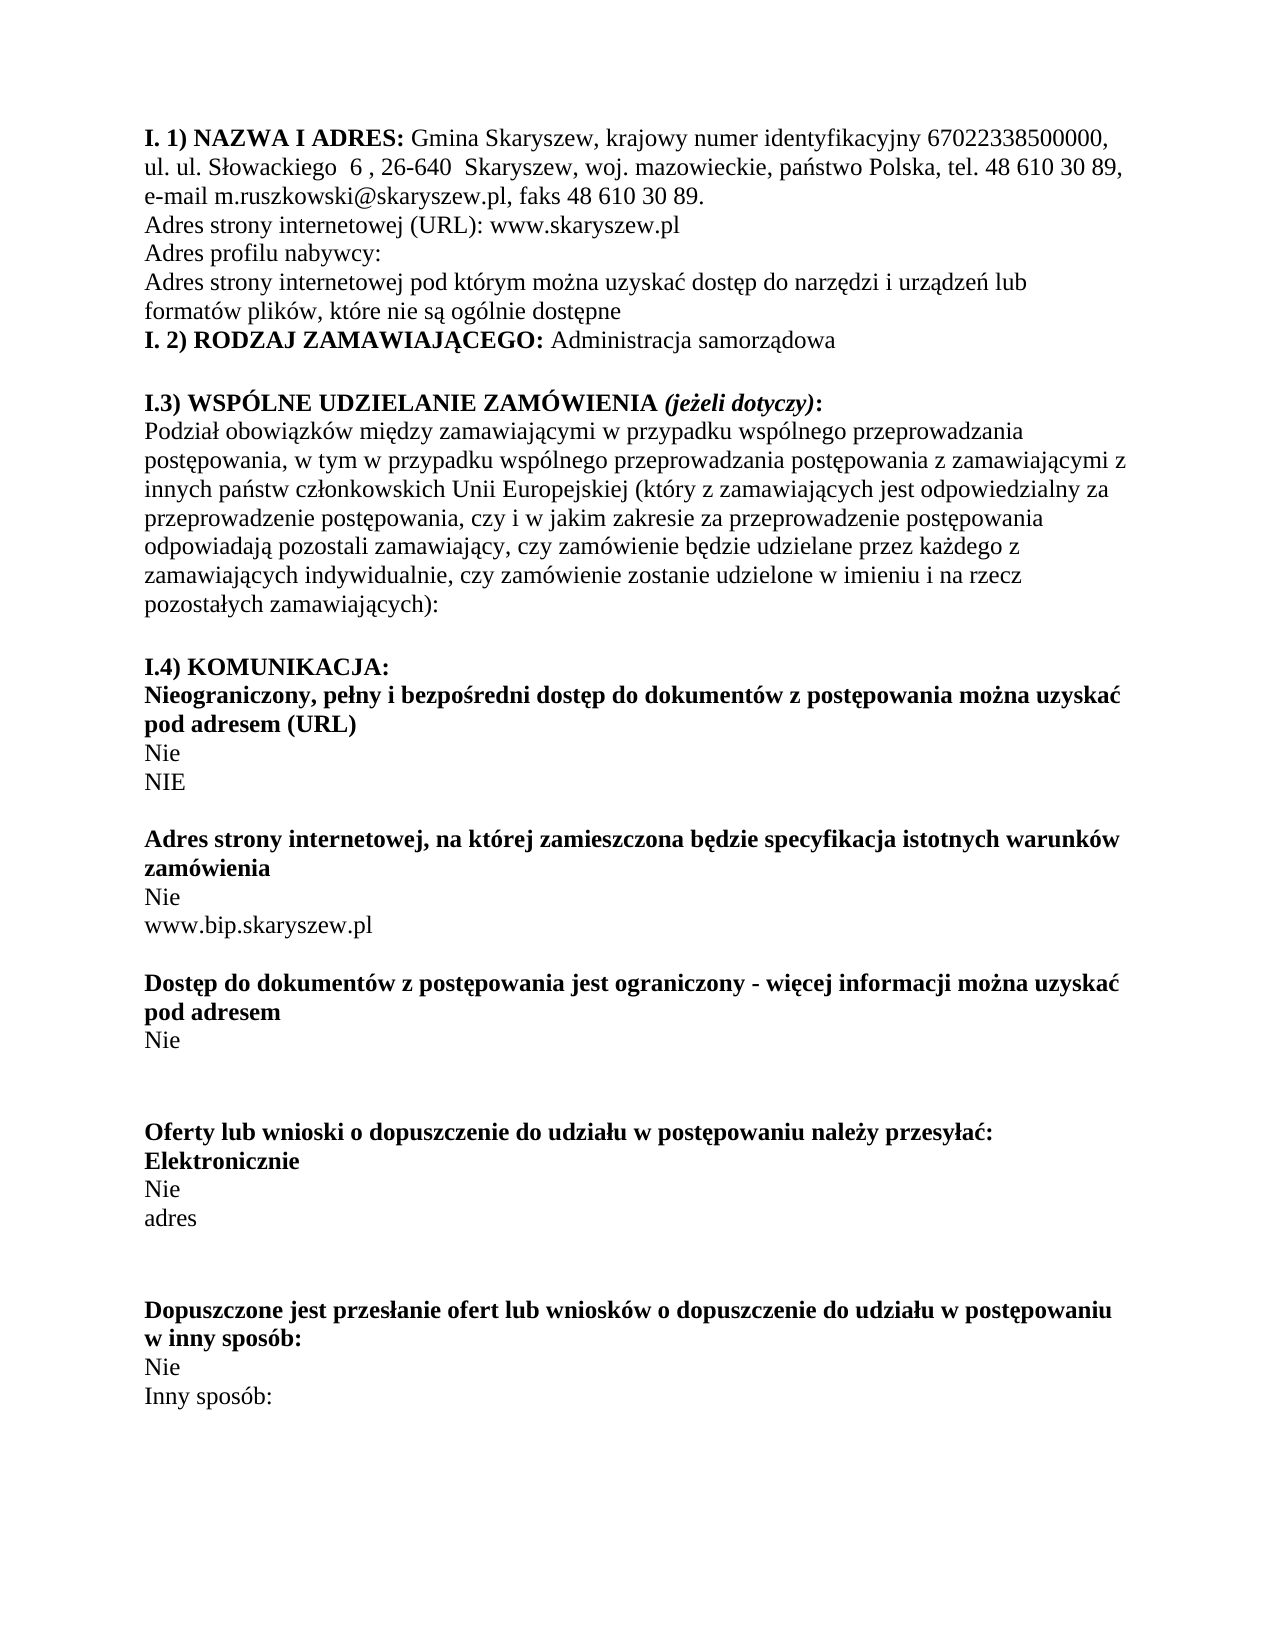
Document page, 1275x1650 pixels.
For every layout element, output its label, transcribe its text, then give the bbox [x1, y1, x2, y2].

text Podział obowiązków między zamawiającymi w przypadku wspólnego przeprowadzania postępowania, w tym w przypadku wspólnego przeprowadzania postępowania z zamawiającymi z innych państw członkowskich Unii Europejskiej (który z zamawiających jest odpowiedzialny za przeprowadzenie postępowania, czy i w jakim zakresie za przeprowadzenie postępowania odpowiadają pozostali zamawiający, czy zamówienie będzie udzielane przez każdego z zamawiających indywidualnie, czy zamówienie zostanie udzielone w imieniu i na rzecz pozostałych zamawiających): [144, 416, 1127, 652]
text I. 1) NAZWA I ADRES: Gmina Skaryszew, krajowy numer identyfikacyjny 67022338500000, ul. ul. Słowackiego 6 , 26-640 Skaryszew, woj. mazowieckie, państwo Polska, tel. 48 610 30 89, e-mail m.ruszkowski@skaryszew.pl, faks 48 610 30 89. Adres strony internetowej (URL): www.skaryszew.pl Adres profilu nabywcy: Adres strony internetowej pod którym można uzyskać dostęp do narzędzi i urządzeń lub formatów plików, które nie są ogólnie dostępne [144, 123, 1127, 325]
text I.3) WSPÓLNE UDZIELANIE ZAMÓWIENIA (jeżeli dotyczy): [144, 388, 1127, 416]
text Nie [144, 1025, 1127, 1088]
text Dostęp do dokumentów z postępowania jest ograniczony - więcej informacji można uzyskać pod adresem [144, 939, 1127, 1025]
text I.4) KOMUNIKACJA: Nieograniczony, pełny i bezpośredni dostęp do dokumentów z postępowania można uzyskać pod adresem (URL) [144, 652, 1127, 738]
text Oferty lub wnioski o dopuszczenie do udziału w postępowaniu należy przesyłać: Elektronicznie [144, 1088, 1127, 1174]
text Adres strony internetowej, na której zamieszczona będzie specyfikacja istotnych warunków zamówienia [144, 795, 1127, 882]
text I. 2) RODZAJ ZAMAWIAJĄCEGO: Administracja samorządowa [144, 325, 1127, 388]
text Nie www.bip.skaryszew.pl [144, 882, 1127, 939]
text Nie NIE [144, 738, 1127, 795]
text Nie adres [144, 1174, 1127, 1266]
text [144, 1295, 1127, 1438]
